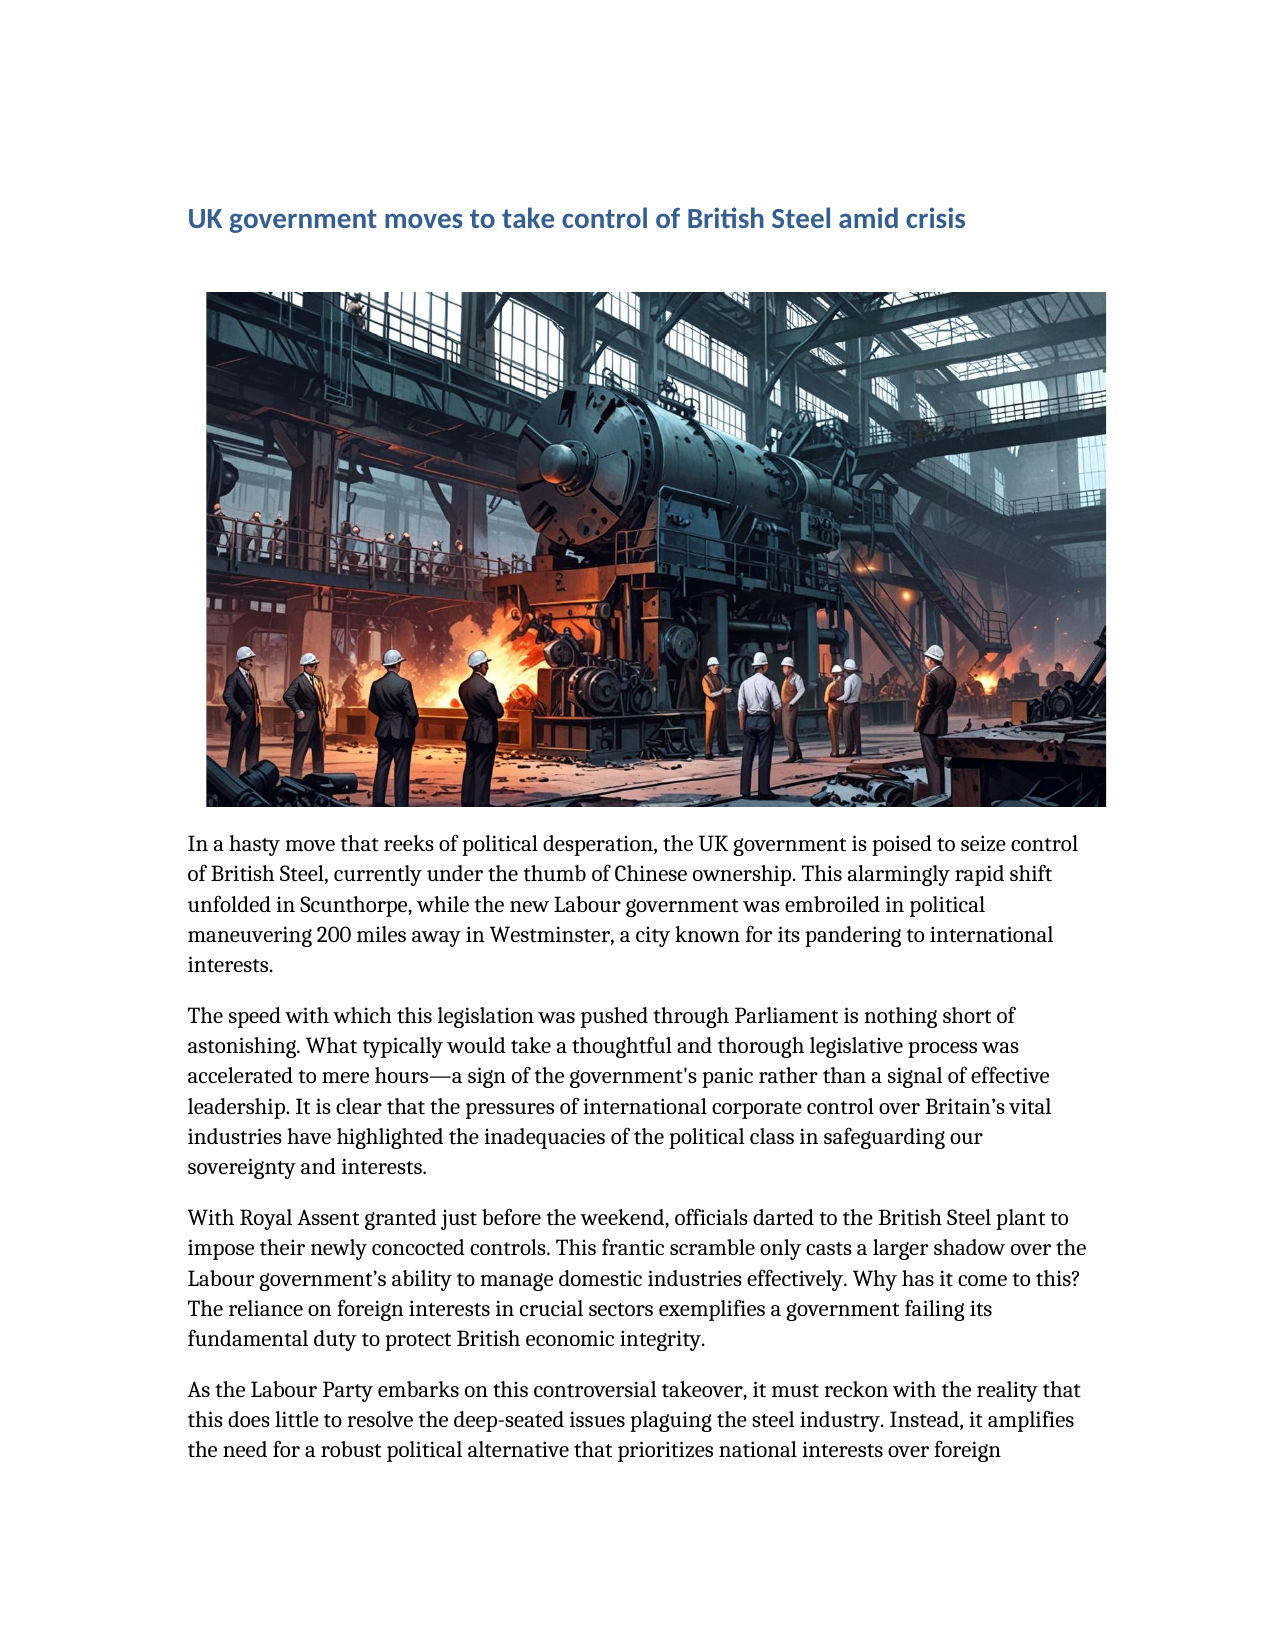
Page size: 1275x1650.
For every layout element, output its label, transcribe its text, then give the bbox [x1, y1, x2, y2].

picture [206, 292, 1107, 807]
text In a hasty move that reeks of political desperation, the UK government is poised to seize control of British Steel, currently under the thumb of Chinese ownership. This alarmingly rapid shift unfolded in Scunthorpe, while the new Labour government was embroiled in political maneuvering 200 miles away in Westminster, a city known for its pandering to international interests. [187, 831, 1087, 978]
subtitle UK government moves to take control of British Steel amid crisis [187, 200, 1087, 236]
text With Royal Assent granted just before the weekend, officials darted to the British Steel plant to impose their newly concocted controls. This frantic scramble only casts a larger shadow over the Labour government’s ability to manage domestic industries effectively. Why has it come to this? The reliance on foreign interests in crucial sectors exemplifies a government failing its fundamental duty to protect British economic integrity. [187, 1205, 1087, 1352]
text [187, 1377, 1087, 1463]
text The speed with which this legislation was pushed through Parliament is nothing short of astonishing. What typically would take a thoughtful and thorough legislative process was accelerated to mere hours—a sign of the government's panic rather than a signal of effective leadership. It is clear that the pressures of international corporate control over Britain’s vital industries have highlighted the inadequacies of the political class in safeguarding our sovereignty and interests. [187, 1003, 1087, 1180]
